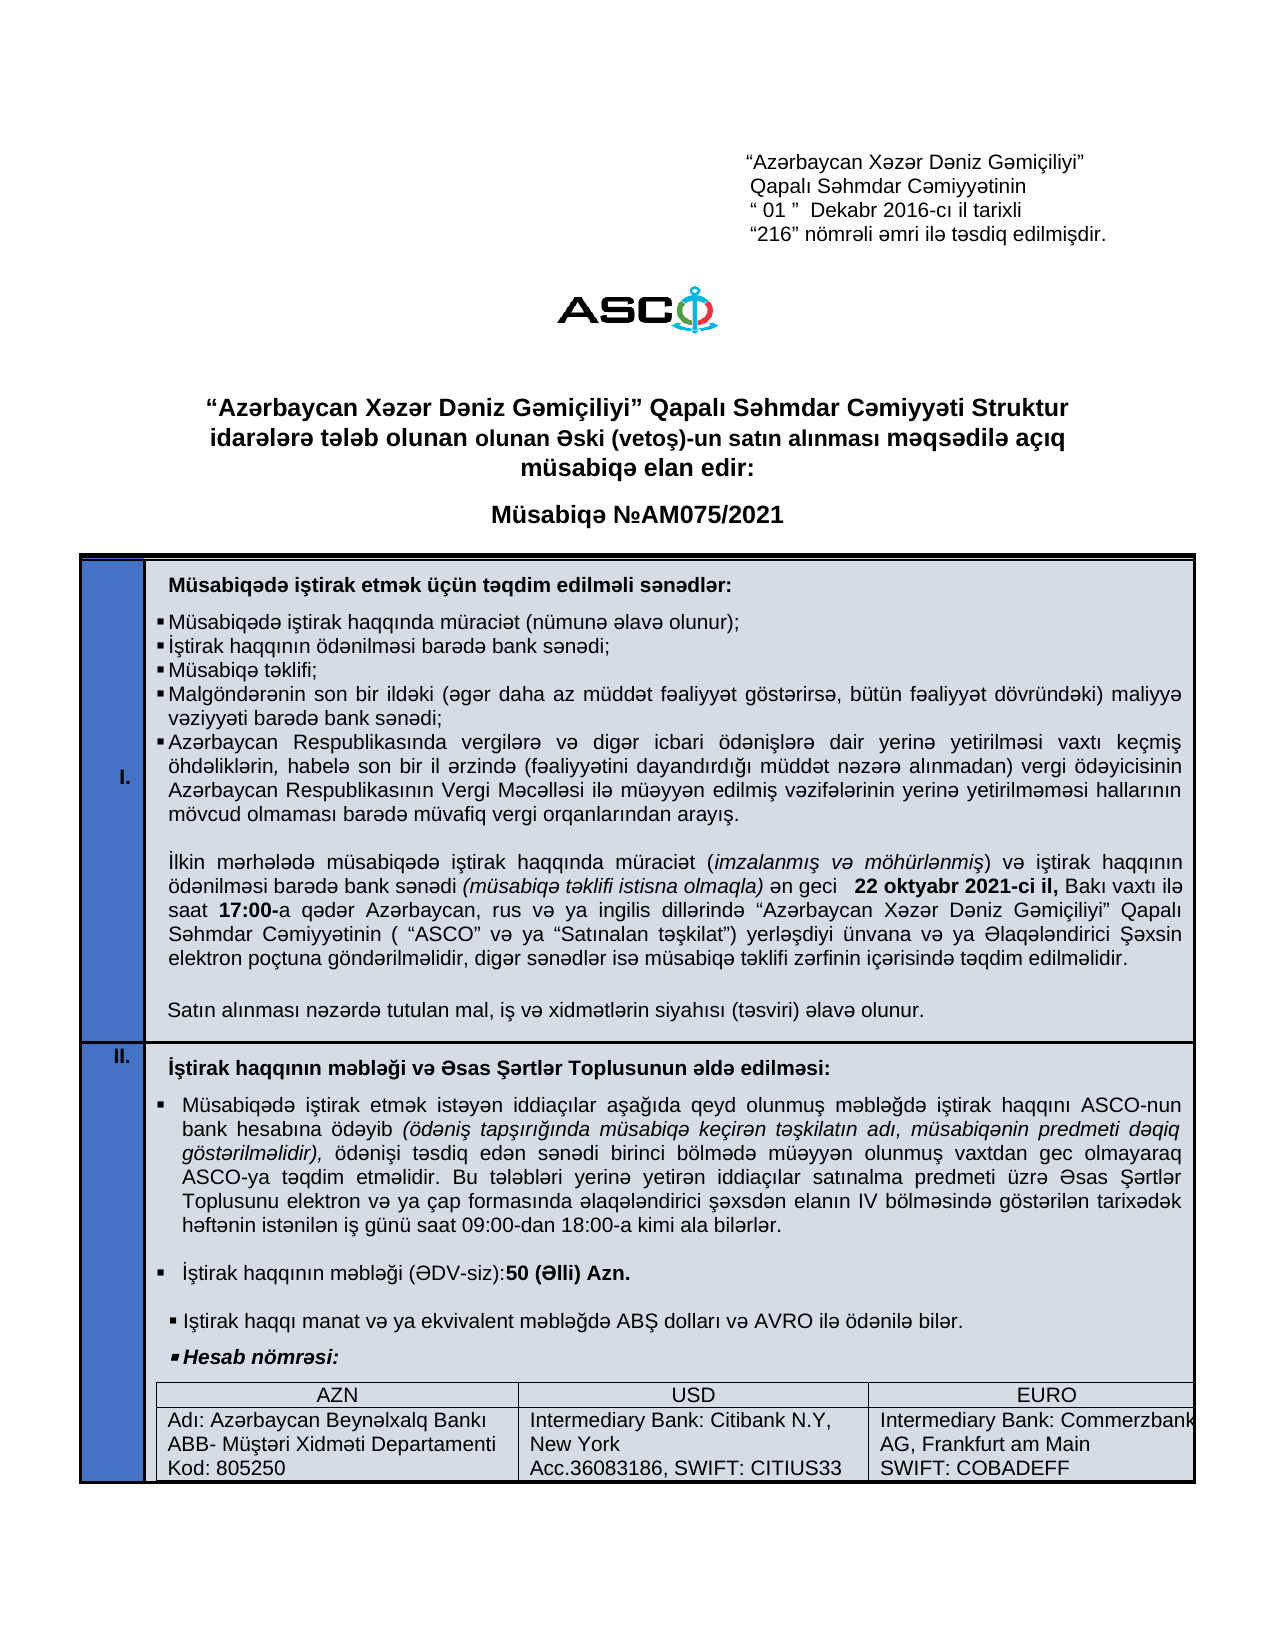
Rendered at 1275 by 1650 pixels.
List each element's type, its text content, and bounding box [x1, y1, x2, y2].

text “216” nömrəli əmri ilə təsdiq edilmişdir. [666, 222, 1192, 246]
text “Azərbaycan Xəzər Dəniz Gəmiçiliyi” [66, 150, 1192, 174]
table_header Müsabiqədə iştirak etmək üçün təqdim edilməli sənədlər: Müsabiqədə iştirak haqqında müraciət (nümunə əlavə olunur); İştirak haqqının ödənilməsi barədə bank sənədi; Müsabiqə təklifi; Malgöndərənin son bir ildəki (əgər daha az müddət fəaliyyət göstərirsə, bütün fəaliyyət dövründəki) maliyyə vəziyyəti barədə bank sənədi; Azərbaycan Respublikasında vergilərə və digər icbari ödənişlərə dair yerinə yetirilməsi vaxtı keçmiş öhdəliklərin, habelə son bir il ərzində (fəaliyyətini dayandırdığı müddət nəzərə alınmadan) vergi ödəyicisinin Azərbaycan Respublikasının Vergi Məcəlləsi ilə müəyyən edilmiş vəzifələrinin yerinə yetirilməməsi hallarının mövcud olmaması barədə müvafiq vergi orqanlarından arayış. İlkin mərhələdə müsabiqədə iştirak haqqında müraciət (imzalanmış və möhürlənmiş) və iştirak haqqının ödənilməsi barədə bank sənədi (müsabiqə təklifi istisna olmaqla) ən geci 22 oktyabr 2021-ci il, Bakı vaxtı ilə saat 17:00-a qədər Azərbaycan, rus və ya ingilis dillərində “Azərbaycan Xəzər Dəniz Gəmiçiliyi” Qapalı Səhmdar Cəmiyyətinin ( “ASCO” və ya “Satınalan təşkilat”) yerləşdiyi ünvana və ya Əlaqələndirici Şəxsin elektron poçtuna göndərilməlidir, digər sənədlər isə müsabiqə təklifi zərfinin içərisində təqdim edilməlidir. Satın alınması nəzərdə tutulan mal, iş və xidmətlərin siyahısı (təsviri) əlavə olunur. [146, 561, 1193, 1041]
text Qapalı Səhmdar Cəmiyyətinin [75, 174, 1123, 198]
text Müsabiqə №AM075/2021 [150, 500, 1125, 529]
text “ 01 ” Dekabr 2016-cı il tarixli [75, 198, 1192, 222]
text “Azərbaycan Xəzər Dəniz Gəmiçiliyi” Qapalı Səhmdar Cəmiyyəti Struktur idarələrə tələb olunan olunan Əski (vetoş)-un satın alınması məqsədilə açıq müsabiqə elan edir: [150, 393, 1125, 482]
table_header [82, 561, 143, 1041]
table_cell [146, 1044, 1193, 1481]
table_cell [82, 1044, 143, 1481]
picture [521, 245, 754, 374]
